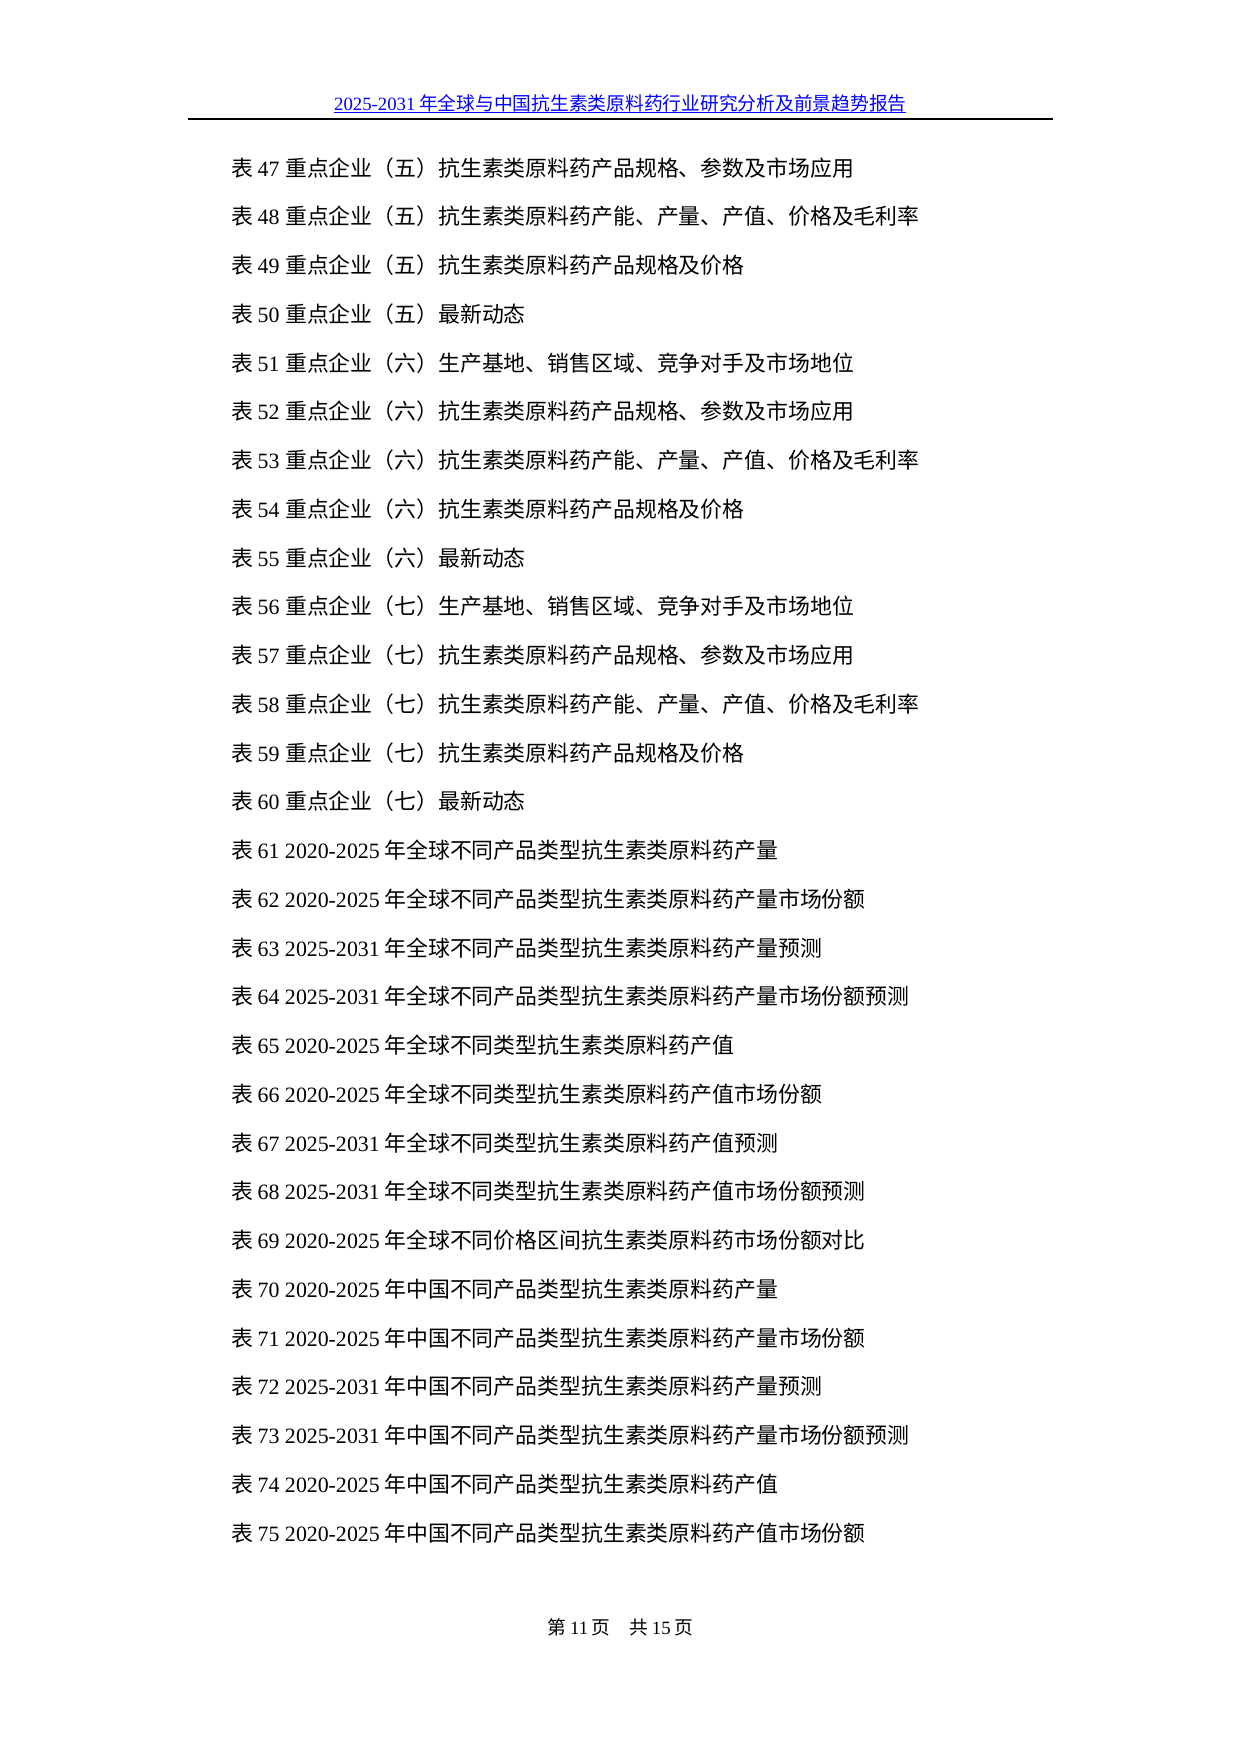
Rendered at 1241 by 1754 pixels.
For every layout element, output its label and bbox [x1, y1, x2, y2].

text [187, 150, 1053, 1548]
